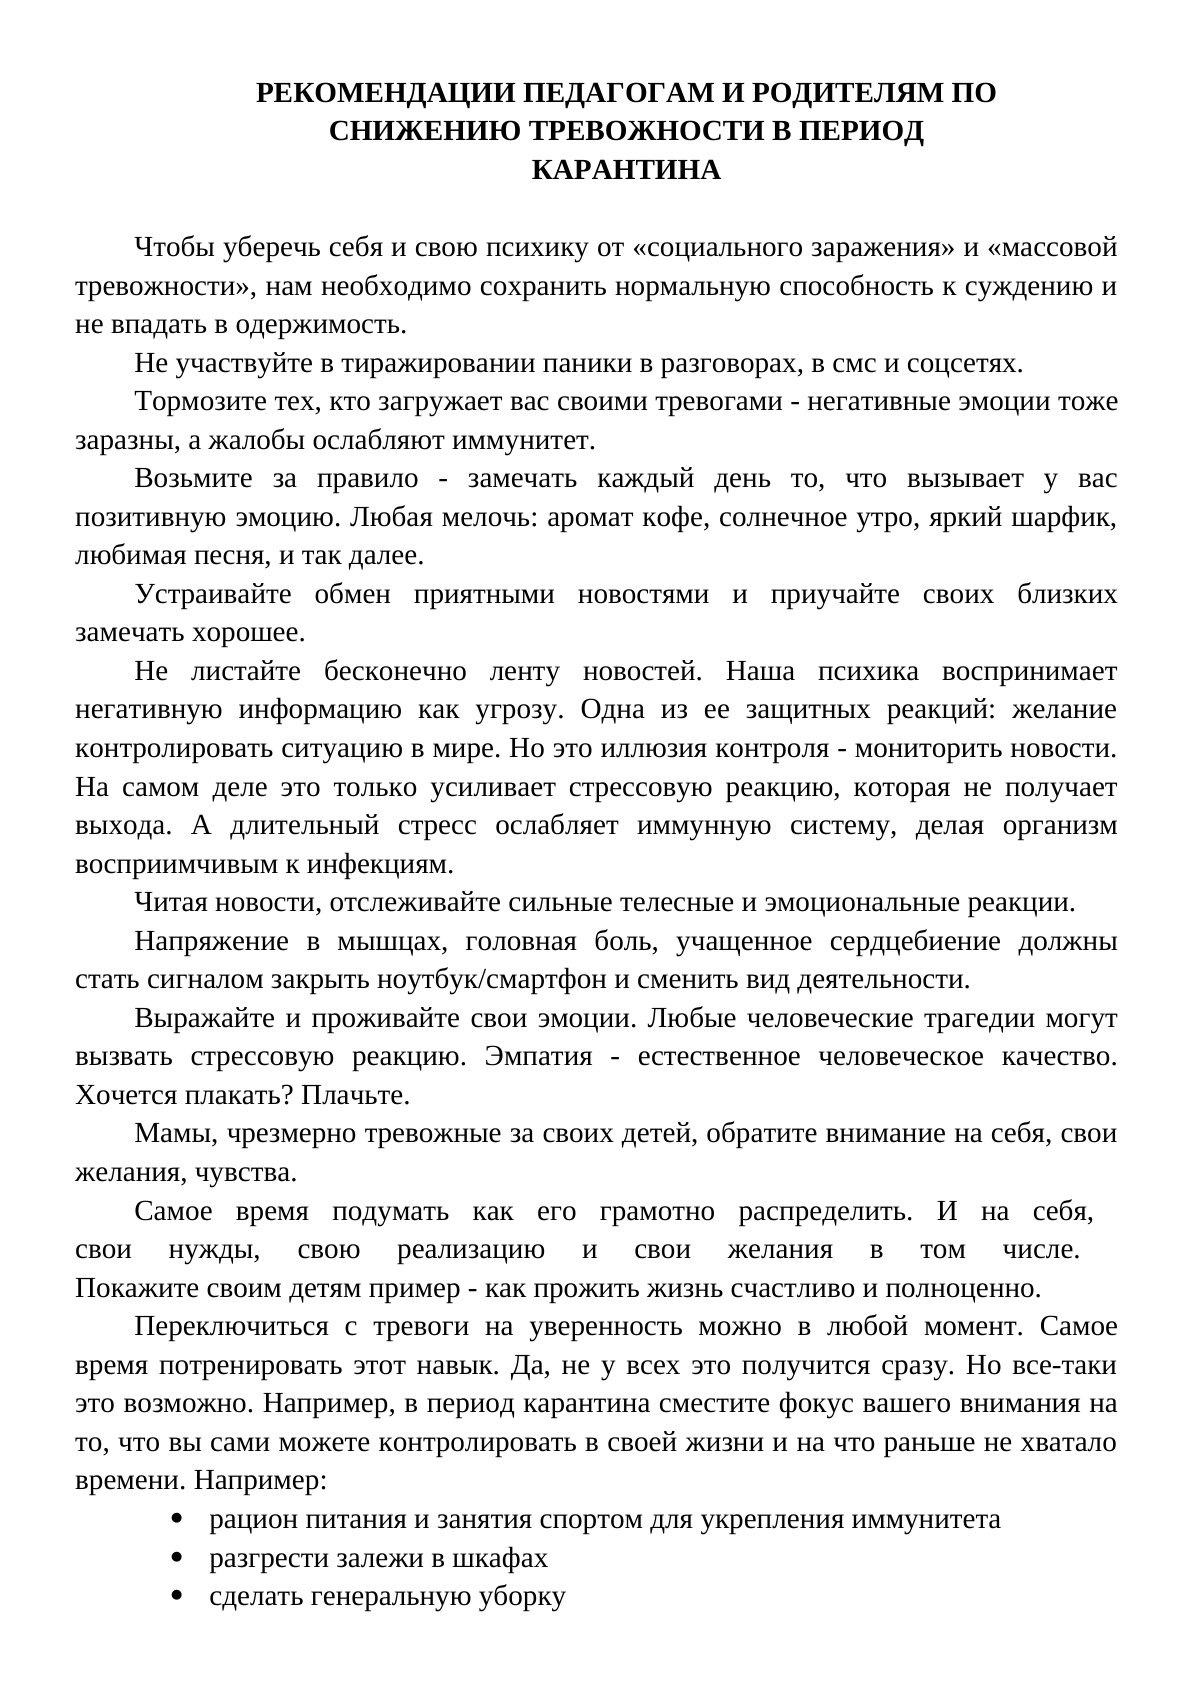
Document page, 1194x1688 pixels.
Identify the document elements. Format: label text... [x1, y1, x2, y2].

text Чтобы уберечь себя и свою психику от «социального заражения» и «массовой тревожности», нам необходимо сохранить нормальную способность к суждению и не впадать в одержимость. [75, 229, 1119, 340]
text Тормозите тех, кто загружает вас своими тревогами - негативные эмоции тоже заразны, а жалобы ослабляют иммунитет. [75, 383, 1119, 455]
list рацион питания и занятия спортом для укрепления иммунитета [172, 1501, 1119, 1535]
text РЕКОМЕНДАЦИИ ПЕДАГОГАМ И РОДИТЕЛЯМ ПО [75, 75, 1119, 108]
text Выражайте и проживайте свои эмоции. Любые человеческие трагедии могут вызвать стрессовую реакцию. Эмпатия - естественное человеческое качество. Хочется плакать? Плачьте. [75, 1000, 1119, 1111]
text Читая новости, отслеживайте сильные телесные и эмоциональные реакции. [75, 884, 1119, 918]
text Напряжение в мышцах, головная боль, учащенное сердцебиение должны стать сигналом закрыть ноутбук/смартфон и сменить вид деятельности. [75, 923, 1119, 995]
text Мамы, чрезмерно тревожные за своих детей, обратите внимание на себя, свои желания, чувства. [75, 1116, 1119, 1188]
text Возьмите за правило - замечать каждый день то, что вызывает у вас позитивную эмоцию. Любая мелочь: аромат кофе, солнечное утро, яркий шарфик, любимая песня, и так далее. [75, 460, 1119, 571]
text СНИЖЕНИЮ ТРЕВОЖНОСТИ В ПЕРИОД [75, 113, 1119, 147]
text Не участвуйте в тиражировании паники в разговорах, в смс и соцсетях. [75, 345, 1119, 378]
text КАРАНТИНА [75, 152, 1119, 186]
text Устраивайте обмен приятными новостями и приучайте своих близких замечать хорошее. [75, 576, 1119, 648]
text Не листайте бесконечно ленту новостей. Наша психика воспринимает негативную информацию как угрозу. Одна из ее защитных реакций: желание контролировать ситуацию в мире. Но это иллюзия контроля - мониторить новости. На самом деле это только усиливает стрессовую реакцию, которая не получает выхода. А длительный стресс ослабляет иммунную систему, делая организм восприимчивым к инфекциям. [75, 653, 1119, 879]
list разгрести залежи в шкафах [172, 1540, 1119, 1573]
text Самое время подумать как его грамотно распределить. И на себя, свои нужды, свою реализацию и свои желания в том числе. Покажите своим детям пример - как прожить жизнь счастливо и полноценно. [75, 1193, 1119, 1303]
list сделать генеральную уборку [172, 1578, 1119, 1612]
text Переключиться с тревоги на уверенность можно в любой момент. Самое время потренировать этот навык. Да, не у всех это получится сразу. Но все-таки это возможно. Например, в период карантина сместите фокус вашего внимания на то, что вы сами можете контролировать в своей жизни и на что раньше не хватало времени. Например: [75, 1308, 1119, 1496]
